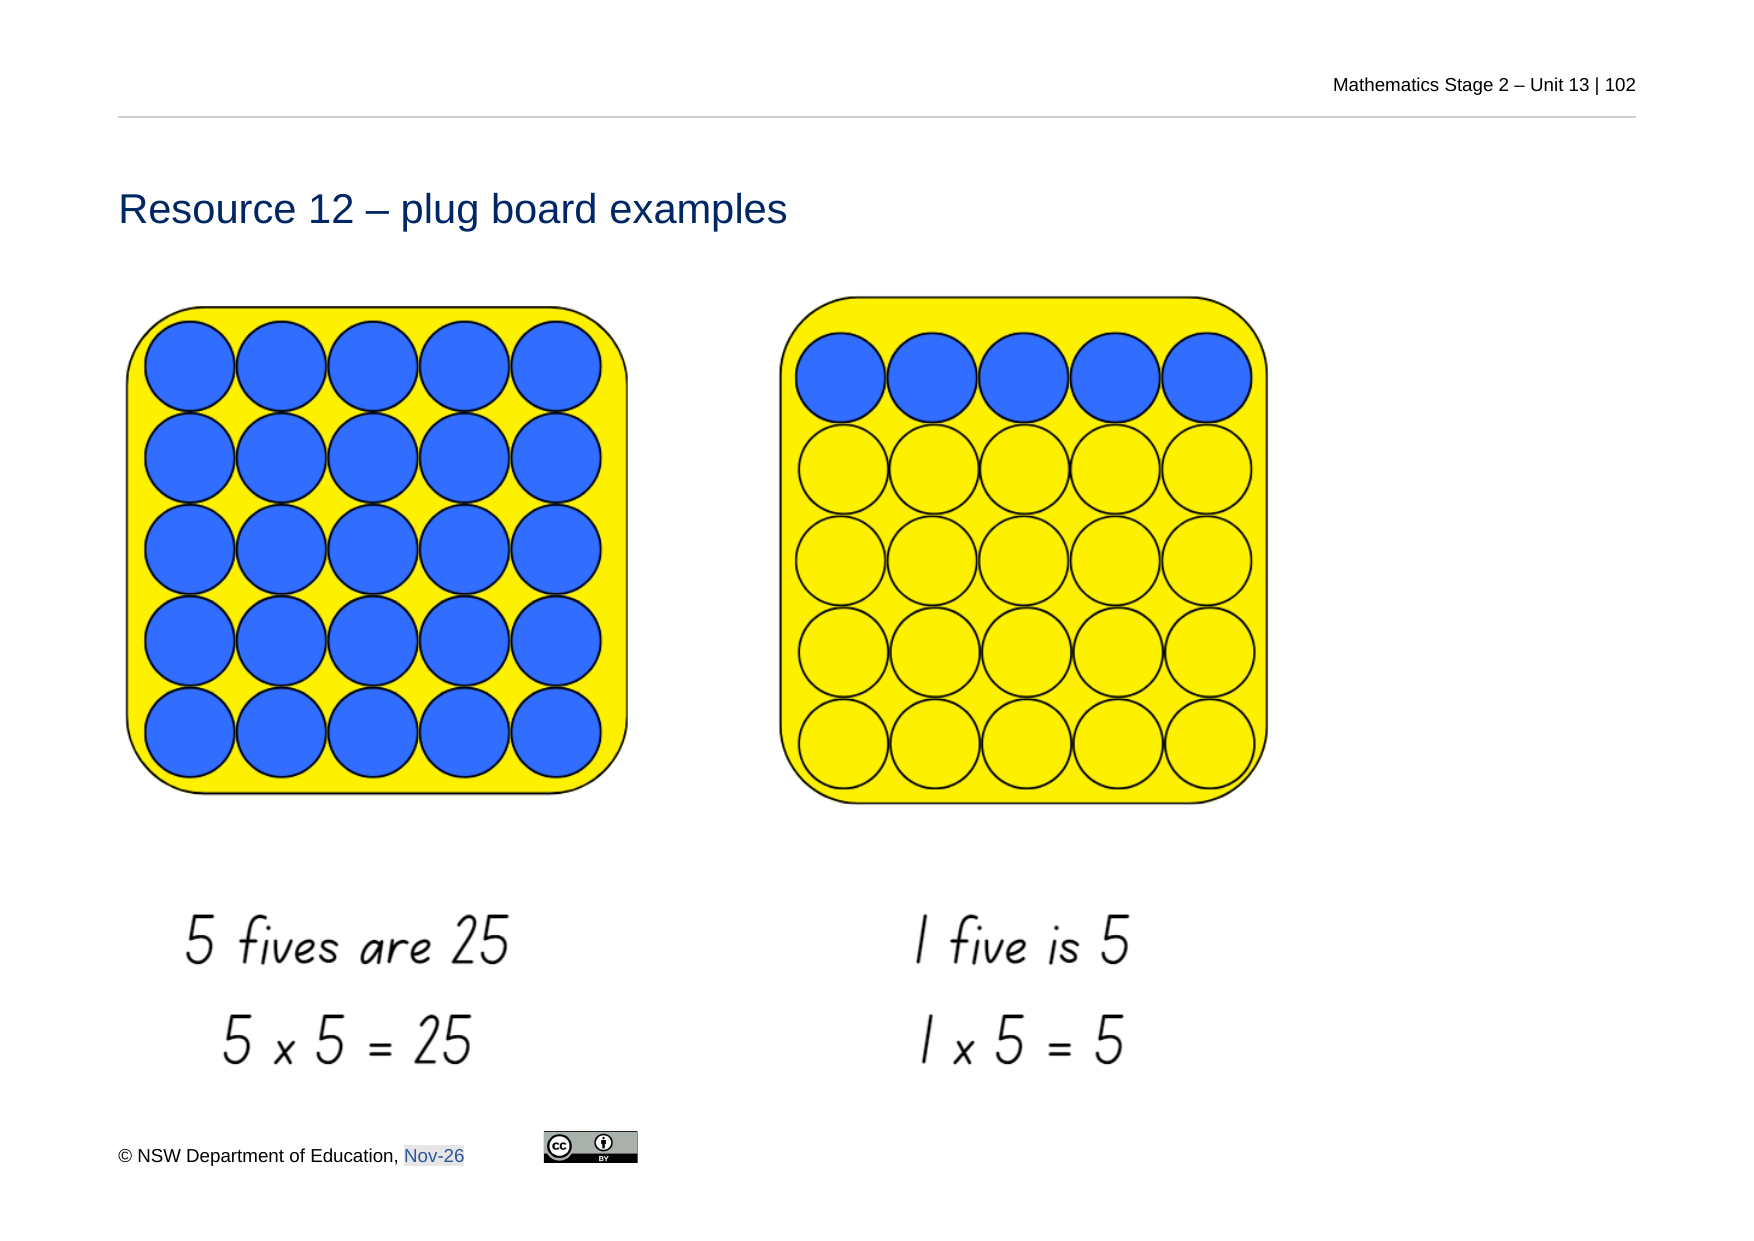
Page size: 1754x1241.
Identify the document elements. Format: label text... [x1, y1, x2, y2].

subtitle Resource 12 – plug board examples [118, 184, 1636, 232]
picture [543, 1131, 638, 1163]
picture [118, 293, 1275, 1081]
